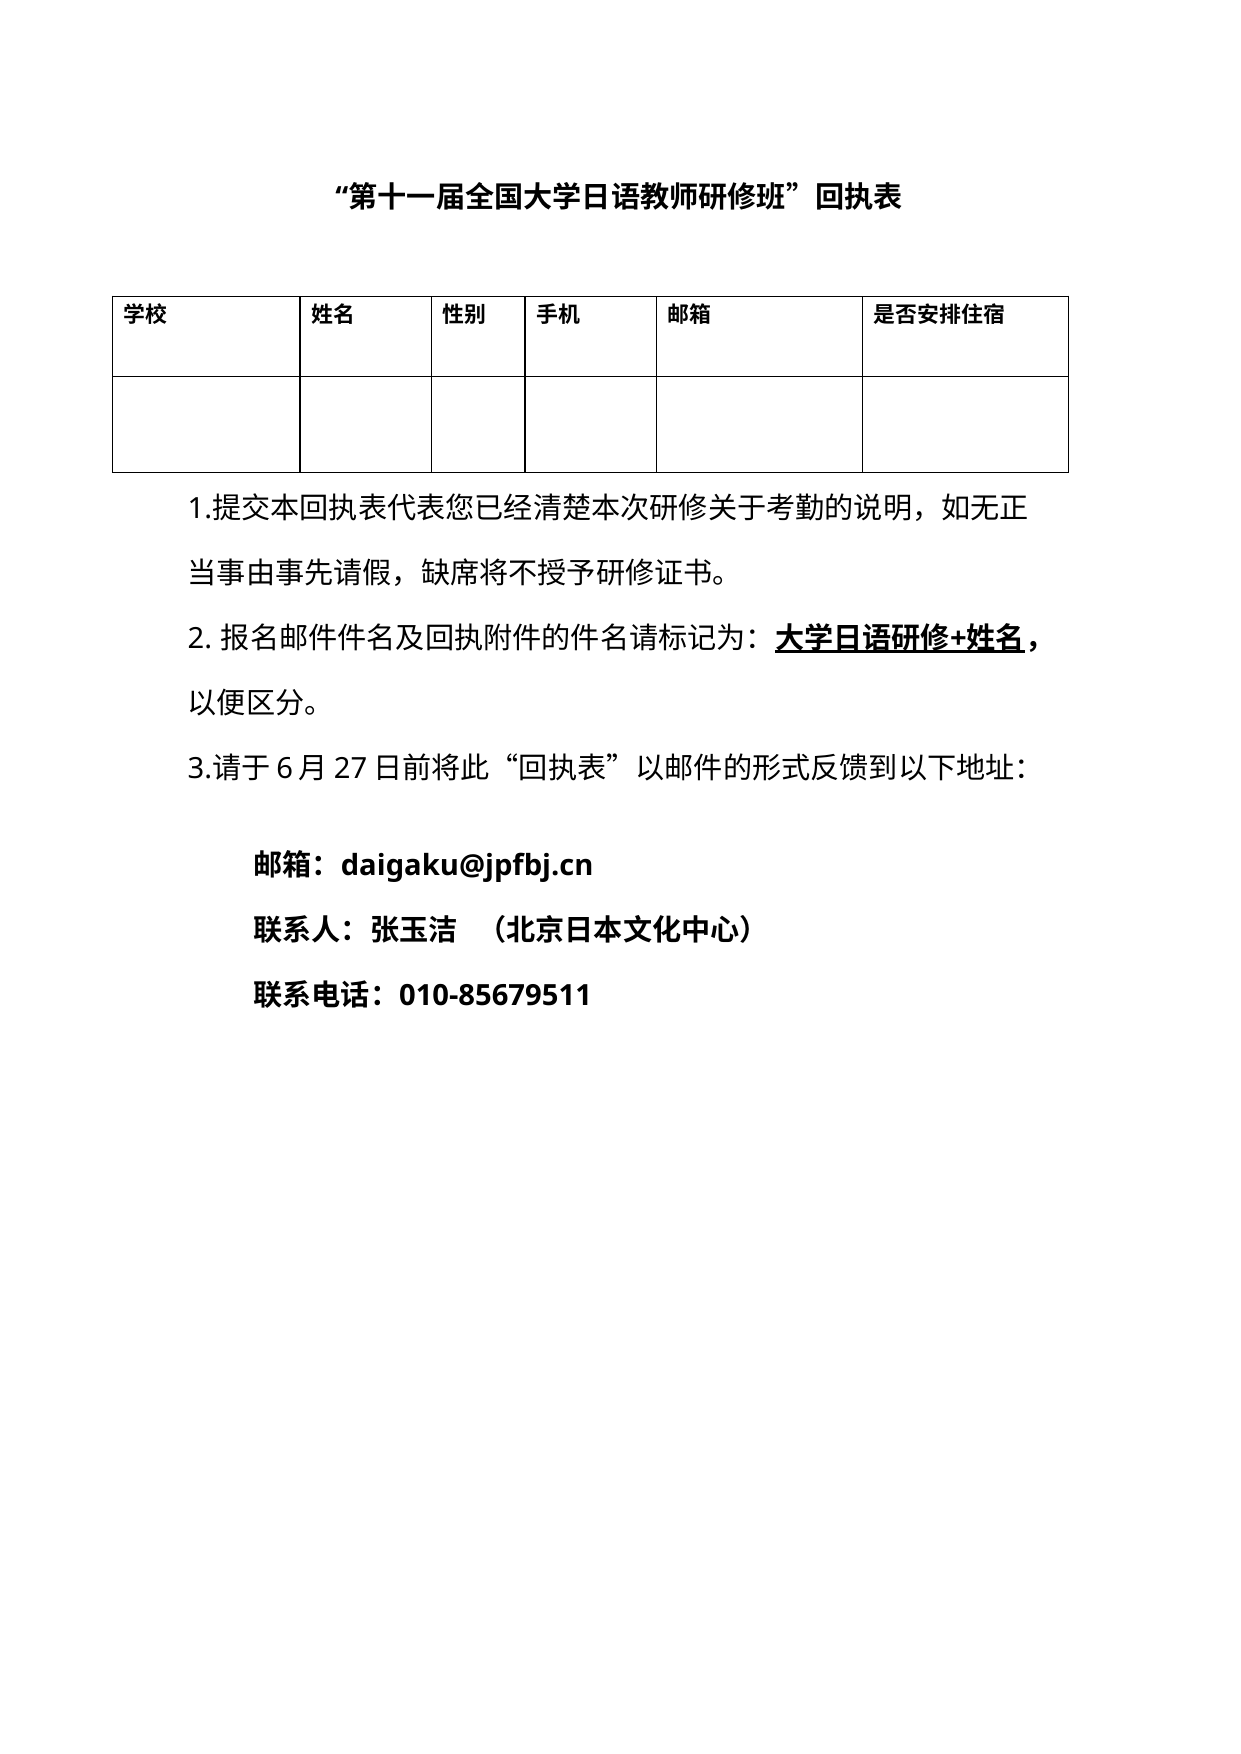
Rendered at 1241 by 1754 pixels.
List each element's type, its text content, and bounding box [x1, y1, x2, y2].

table_header 邮箱 [657, 297, 862, 376]
text 3.请于前将此“回执表”以邮件的形式反馈到以下地址： [187, 733, 1053, 798]
table_header 姓名 [301, 297, 431, 376]
table_header 性别 [432, 297, 524, 376]
table_cell [526, 377, 656, 472]
text “第十一届全国大学日语教师研修班”回执表 [187, 162, 1050, 227]
text 联系人：张玉洁 （北京日本文化中心） [253, 895, 1053, 960]
table_cell [301, 377, 431, 472]
table_header 是否安排住宿 [863, 297, 1068, 376]
table_cell [657, 377, 862, 472]
text 联系电话：010-85679511 [253, 960, 1053, 1025]
table_cell [863, 377, 1068, 472]
table_cell [113, 377, 299, 472]
text 邮箱：daigaku@jpfbj.cn [253, 830, 1053, 895]
table_cell [432, 377, 524, 472]
table_header 手机 [526, 297, 656, 376]
table_header 学校 [113, 297, 299, 376]
text 1.提交本回执表代表您已经清楚本次研修关于考勤的说明，如无正当事由事先请假，缺席将不授予研修证书。 [187, 473, 1053, 603]
text 2. 报名邮件件名及回执附件的件名请标记为：大学日语研修+姓名，以便区分。 [187, 603, 1053, 733]
